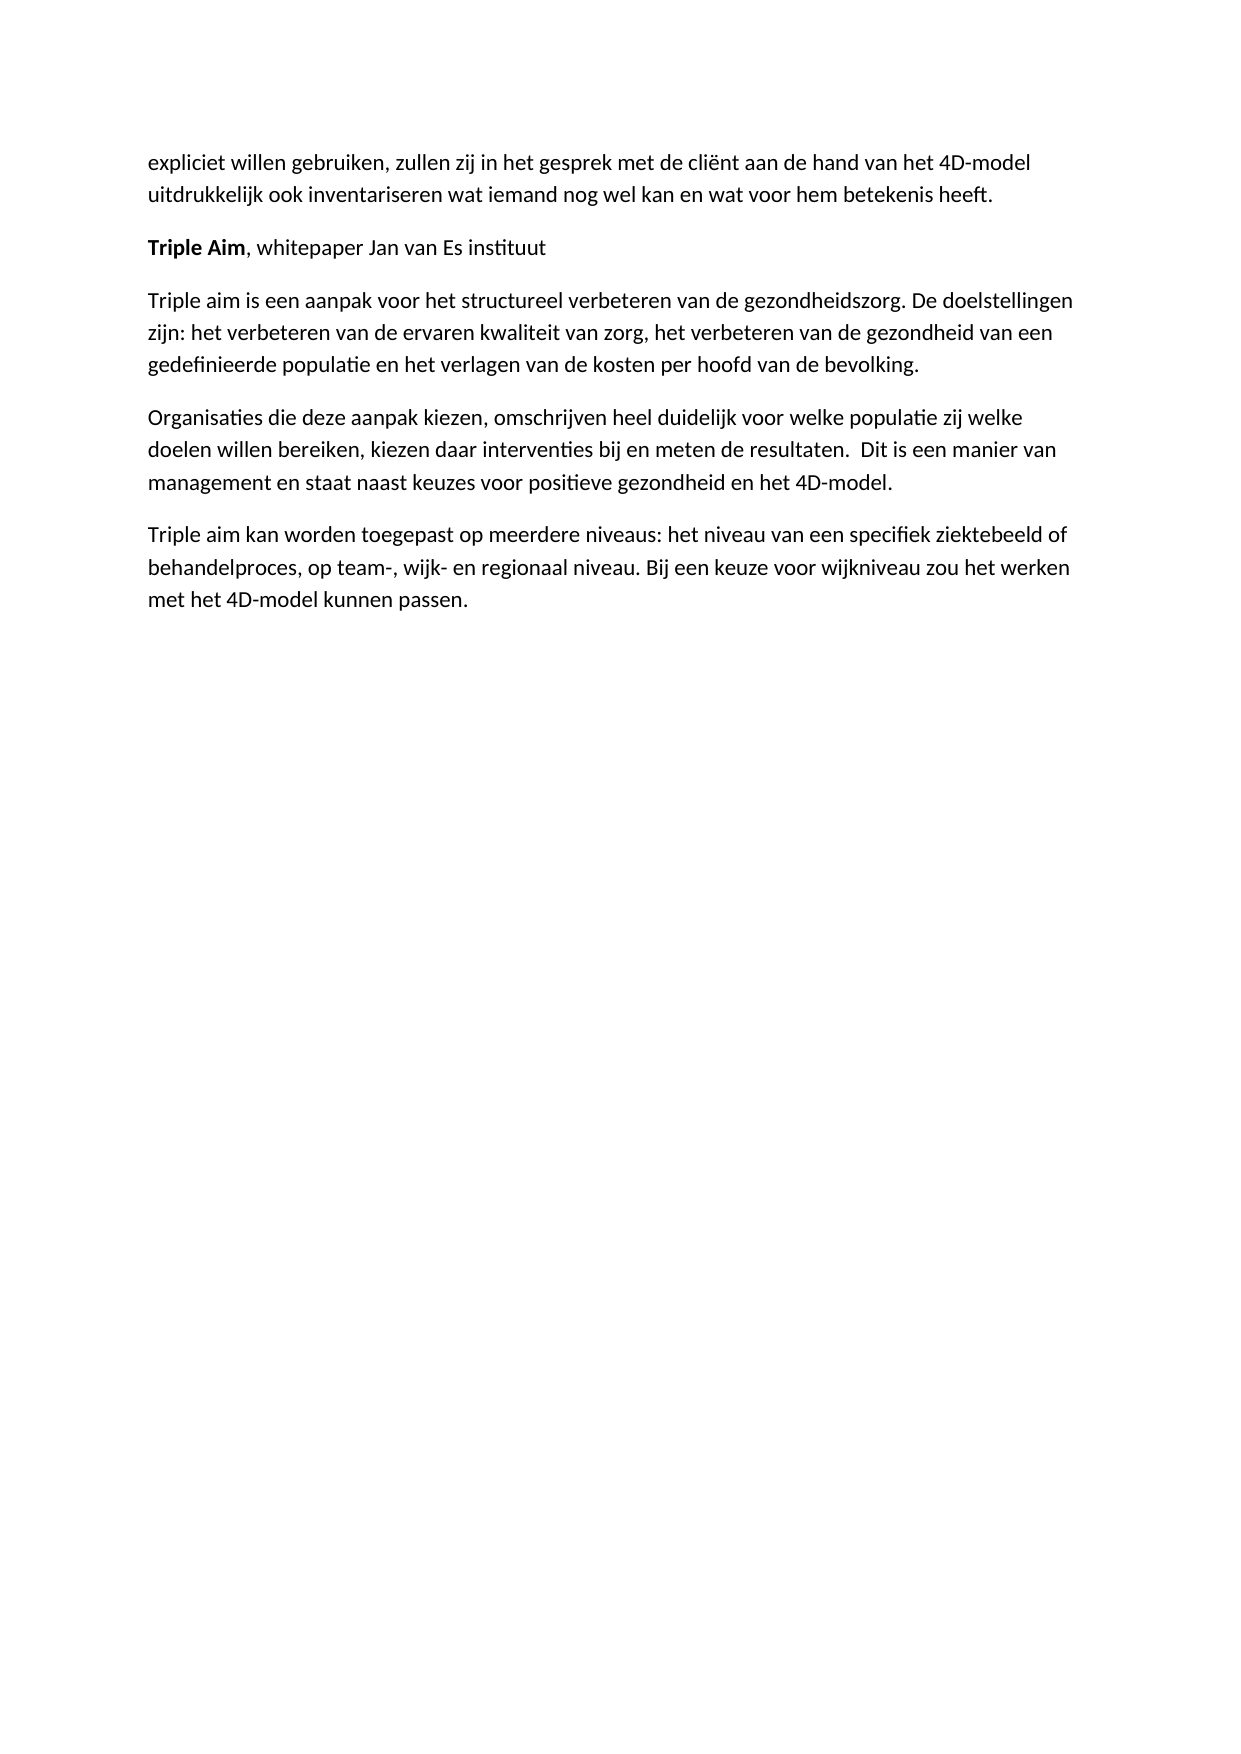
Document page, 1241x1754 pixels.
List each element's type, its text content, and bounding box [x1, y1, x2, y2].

text Organisaties die deze aanpak kiezen, omschrijven heel duidelijk voor welke populatie zij welke doelen willen bereiken, kiezen daar interventies bij en meten de resultaten. Dit is een manier van management en staat naast keuzes voor positieve gezondheid en het 4D-model. [148, 403, 1093, 496]
text Triple aim is een aanpak voor het structureel verbeteren van de gezondheidszorg. De doelstellingen zijn: het verbeteren van de ervaren kwaliteit van zorg, het verbeteren van de gezondheid van een gedefinieerde populatie en het verlagen van de kosten per hoofd van de bevolking. [148, 286, 1093, 378]
text Triple aim kan worden toegepast op meerdere niveaus: het niveau van een specifiek ziektebeeld of behandelproces, op team-, wijk- en regionaal niveau. Bij een keuze voor wijkniveau zou het werken met het 4D-model kunnen passen. [148, 521, 1093, 613]
text Triple Aim, whitepaper Jan van Es instituut [148, 233, 1093, 261]
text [148, 148, 1093, 208]
